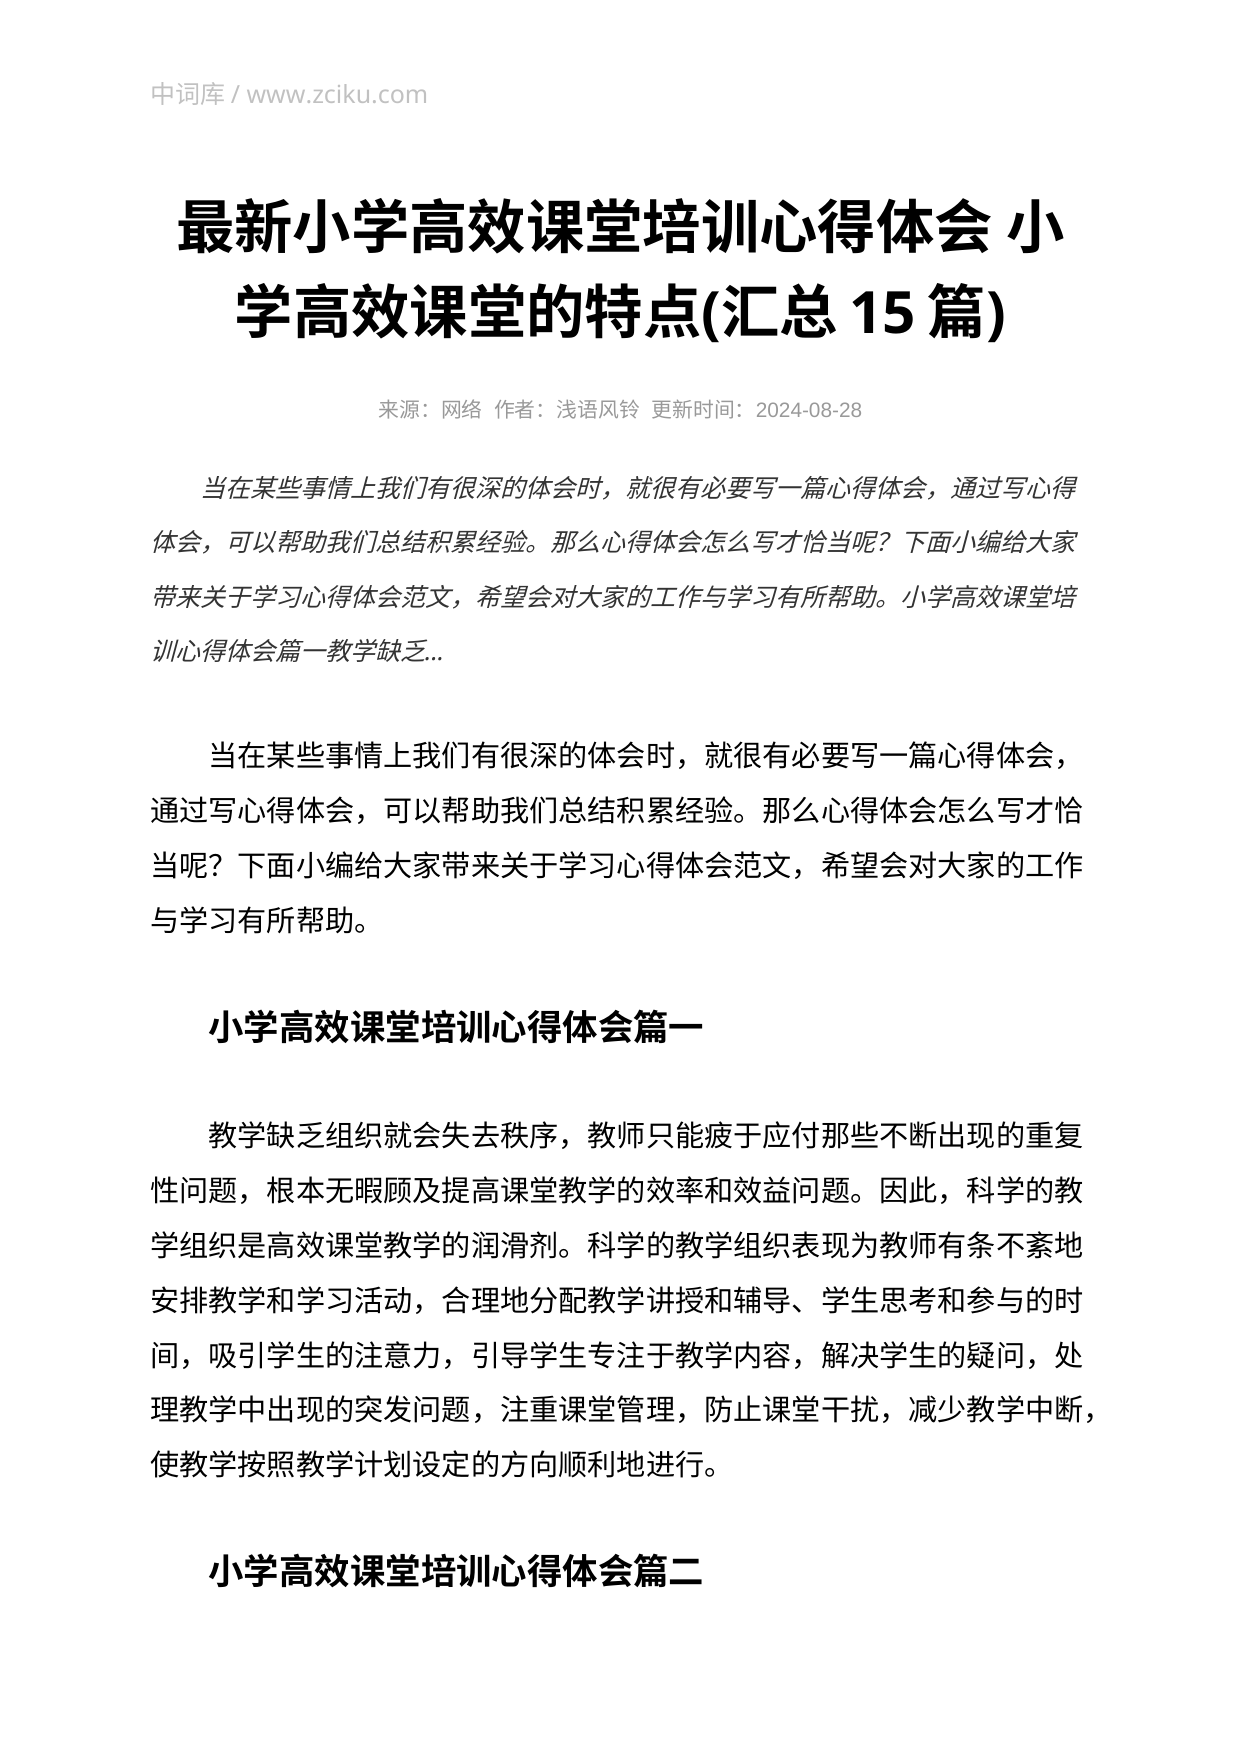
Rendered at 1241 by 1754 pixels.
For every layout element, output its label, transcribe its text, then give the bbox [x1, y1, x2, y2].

text 小学高效课堂培训心得体会篇一 [150, 999, 1090, 1050]
subtitle 最新小学高效课堂培训心得体会 小学高效课堂的特点(汇总15篇) [150, 181, 1090, 351]
text 当在某些事情上我们有很深的体会时，就很有必要写一篇心得体会，通过写心得体会，可以帮助我们总结积累经验。那么心得体会怎么写才恰当呢？下面小编给大家带来关于学习心得体会范文，希望会对大家的工作与学习有所帮助。小学高效课堂培训心得体会篇一教学缺乏... [150, 468, 1090, 668]
text 小学高效课堂培训心得体会篇二 [150, 1544, 1090, 1595]
text 当在某些事情上我们有很深的体会时，就很有必要写一篇心得体会，通过写心得体会，可以帮助我们总结积累经验。那么心得体会怎么写才恰当呢？下面小编给大家带来关于学习心得体会范文，希望会对大家的工作与学习有所帮助。 [150, 733, 1090, 939]
text 来源：网络 作者：浅语风铃 更新时间：2024-08-28 [150, 397, 1090, 421]
text 教学缺乏组织就会失去秩序，教师只能疲于应付那些不断出现的重复性问题，根本无暇顾及提高课堂教学的效率和效益问题。因此，科学的教学组织是高效课堂教学的润滑剂。科学的教学组织表现为教师有条不紊地安排教学和学习活动，合理地分配教学讲授和辅导、学生思考和参与的时间，吸引学生的注意力，引导学生专注于教学内容，解决学生的疑问，处理教学中出现的突发问题，注重课堂管理，防止课堂干扰，减少教学中断，使教学按照教学计划设定的方向顺利地进行。 [150, 1112, 1090, 1484]
